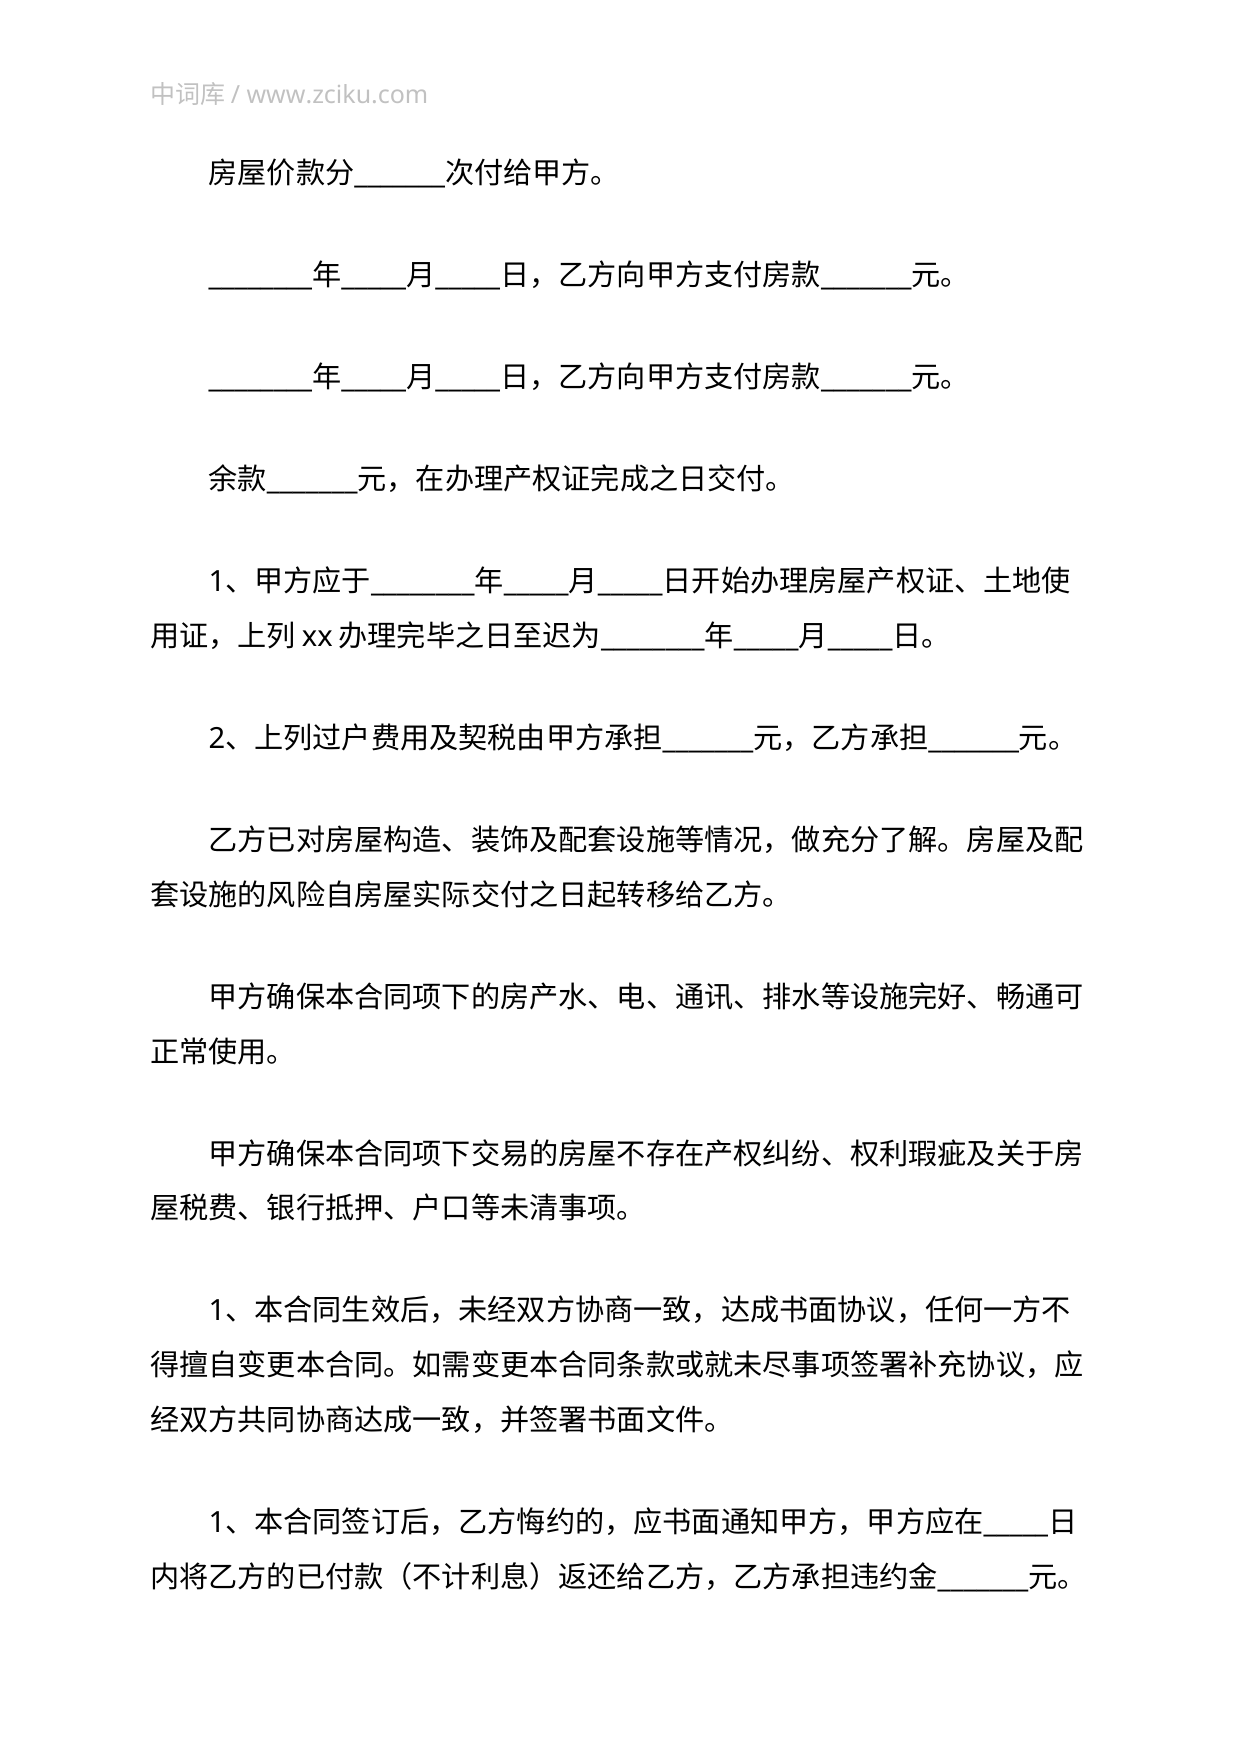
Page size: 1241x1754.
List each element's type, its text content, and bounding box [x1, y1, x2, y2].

text 1、甲方应于________年_____月_____日开始办理房屋产权证、土地使用证，上列xx办理完毕之日至迟为________年_____月_____日。 [150, 558, 1090, 655]
text 乙方已对房屋构造、装饰及配套设施等情况，做充分了解。房屋及配套设施的风险自房屋实际交付之日起转移给乙方。 [150, 817, 1090, 914]
text 甲方确保本合同项下的房产水、电、通讯、排水等设施完好、畅通可正常使用。 [150, 973, 1090, 1071]
text 甲方确保本合同项下交易的房屋不存在产权纠纷、权利瑕疵及关于房屋税费、银行抵押、户口等未清事项。 [150, 1130, 1090, 1227]
text 房屋价款分_______次付给甲方。 [150, 150, 1090, 192]
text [150, 1498, 1090, 1596]
text ________年_____月_____日，乙方向甲方支付房款_______元。 [150, 354, 1090, 396]
text 1、本合同生效后，未经双方协商一致，达成书面协议，任何一方不得擅自变更本合同。如需变更本合同条款或就未尽事项签署补充协议，应经双方共同协商达成一致，并签署书面文件。 [150, 1287, 1090, 1439]
text ________年_____月_____日，乙方向甲方支付房款_______元。 [150, 252, 1090, 294]
text 2、上列过户费用及契税由甲方承担_______元，乙方承担_______元。 [150, 715, 1090, 757]
text 余款_______元，在办理产权证完成之日交付。 [150, 456, 1090, 498]
